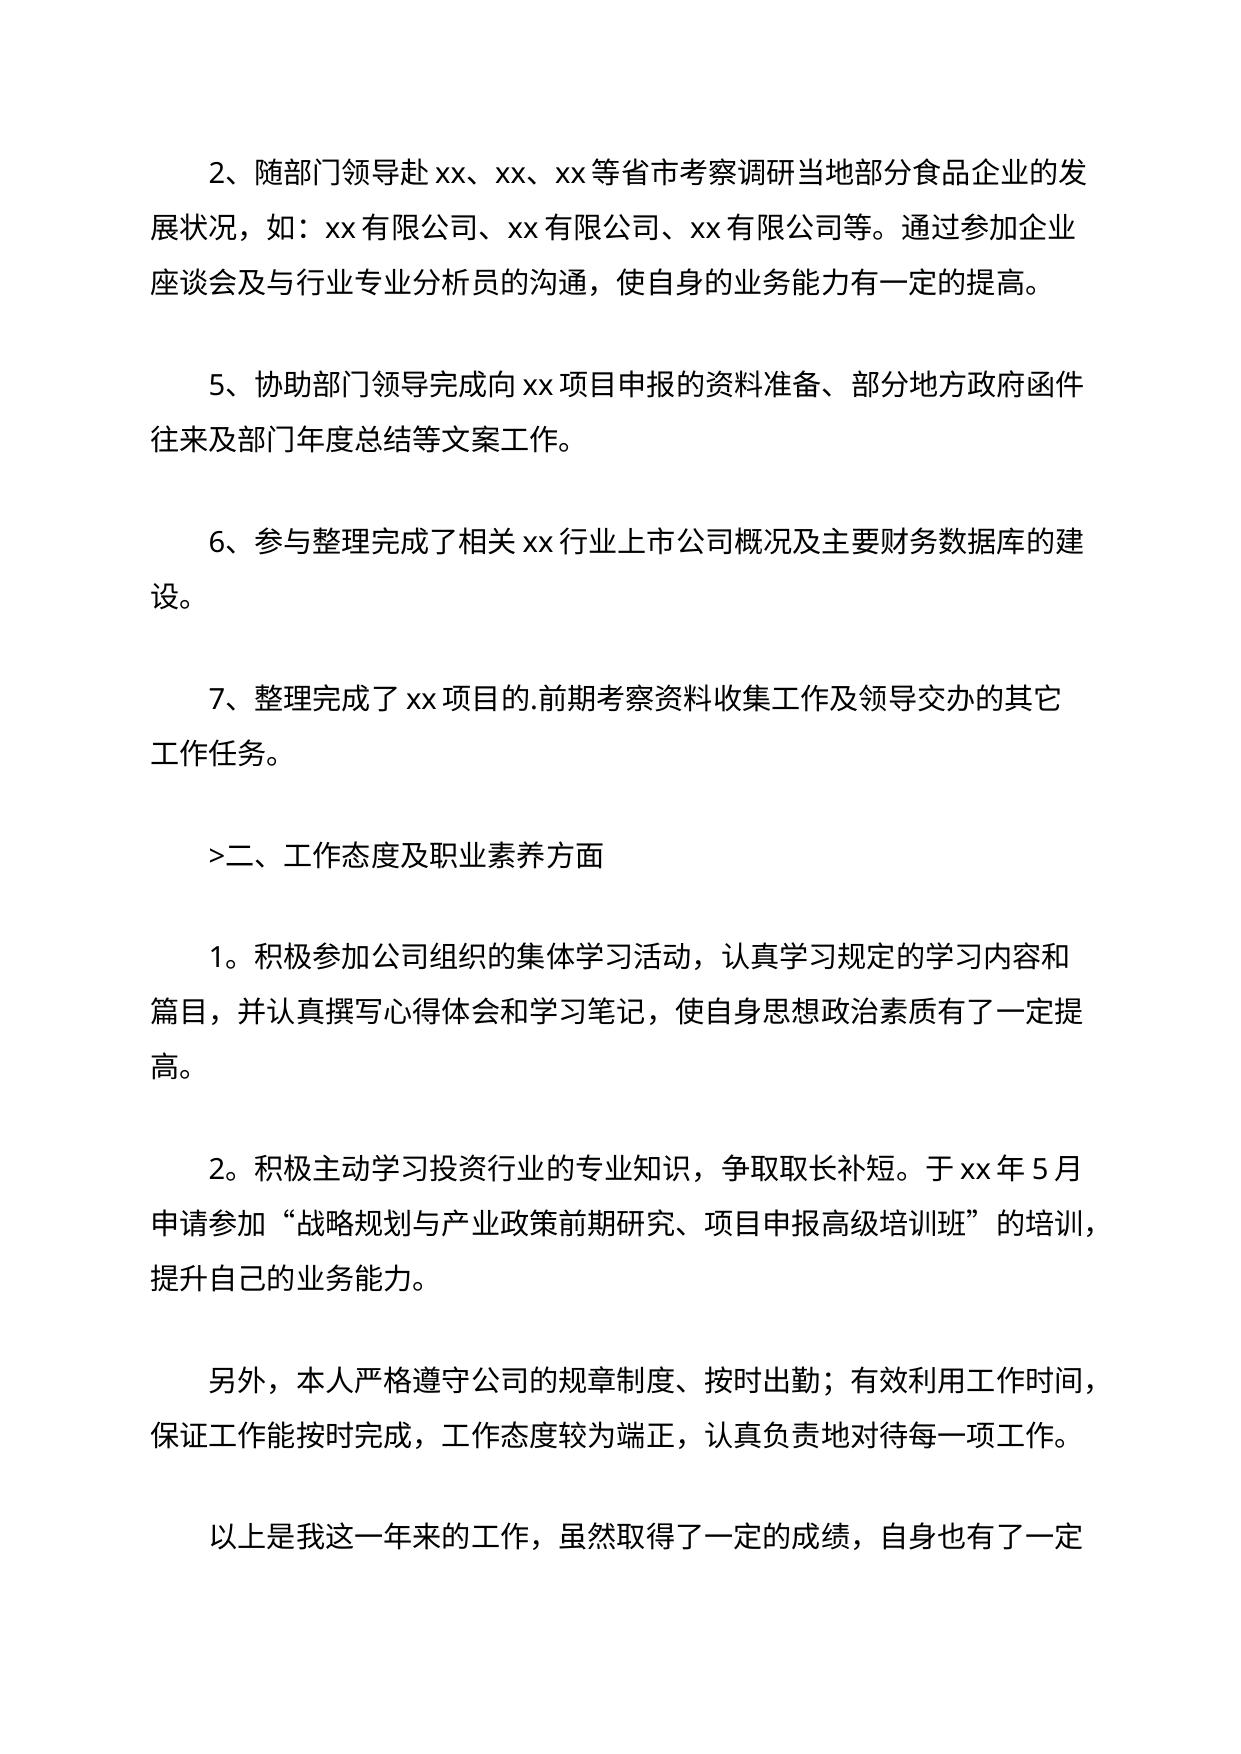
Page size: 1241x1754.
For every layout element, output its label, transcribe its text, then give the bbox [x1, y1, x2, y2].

text 5、协助部门领导完成向xx项目申报的资料准备、部分地方政府函件往来及部门年度总结等文案工作。 [150, 362, 1090, 459]
text >二、工作态度及职业素养方面 [150, 832, 1090, 874]
text 6、参与整理完成了相关xx行业上市公司概况及主要财务数据库的建设。 [150, 518, 1090, 616]
text 7、整理完成了xx项目的.前期考察资料收集工作及领导交办的其它工作任务。 [150, 675, 1090, 773]
text 2。积极主动学习投资行业的专业知识，争取取长补短。于xx年5月申请参加“战略规划与产业政策前期研究、项目申报高级培训班”的培训，提升自己的业务能力。 [150, 1146, 1090, 1298]
text 另外，本人严格遵守公司的规章制度、按时出勤；有效利用工作时间，保证工作能按时完成，工作态度较为端正，认真负责地对待每一项工作。 [150, 1357, 1090, 1454]
text 1。积极参加公司组织的集体学习活动，认真学习规定的学习内容和篇目，并认真撰写心得体会和学习笔记，使自身思想政治素质有了一定提高。 [150, 934, 1090, 1086]
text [150, 1514, 1090, 1556]
text 2、随部门领导赴xx、xx、xx等省市考察调研当地部分食品企业的发展状况，如：xx有限公司、xx有限公司、xx有限公司等。通过参加企业座谈会及与行业专业分析员的沟通，使自身的业务能力有一定的提高。 [150, 150, 1090, 302]
